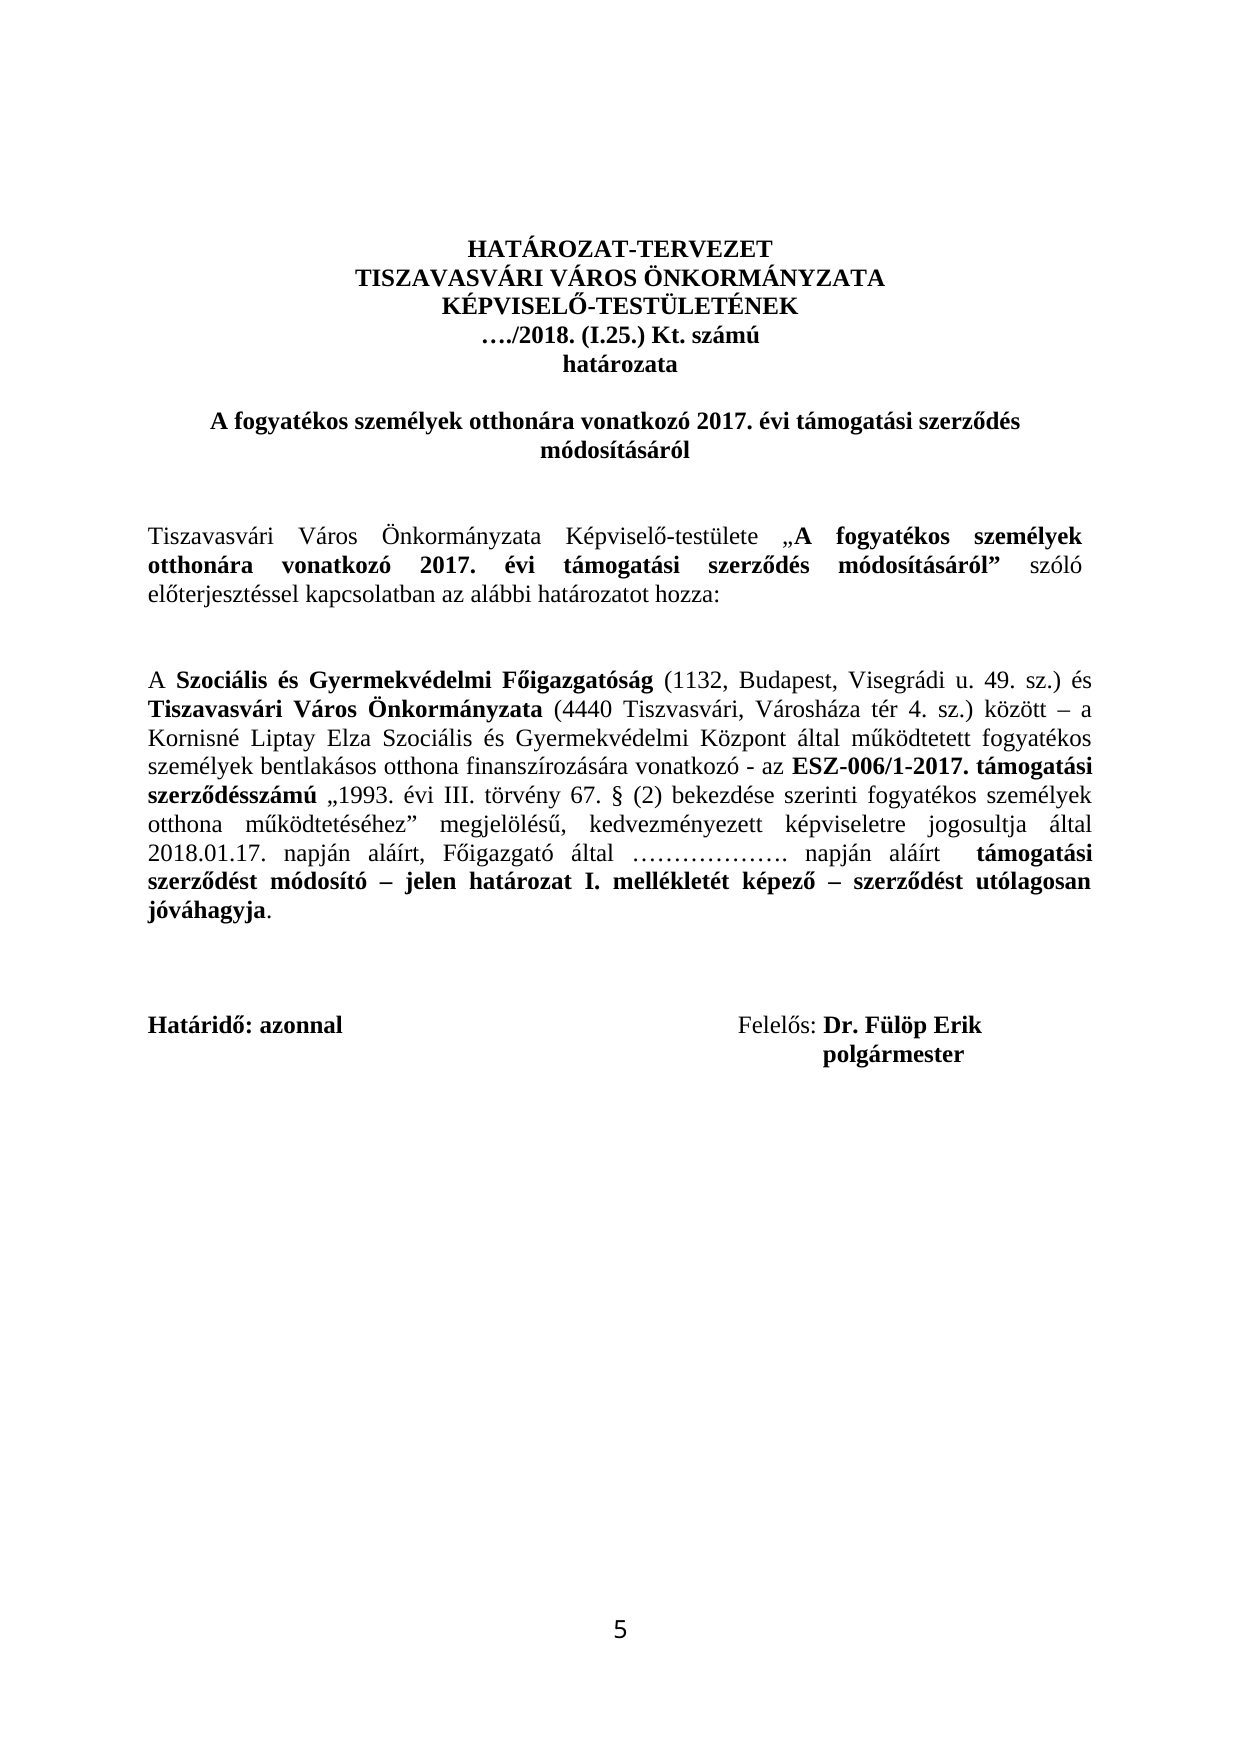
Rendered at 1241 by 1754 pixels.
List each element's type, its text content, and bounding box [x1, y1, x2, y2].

text Tiszavasvári Város Önkormányzata Képviselő-testülete „A fogyatékos személyek otthonára vonatkozó 2017. évi támogatási szerződés módosításáról” szóló előterjesztéssel kapcsolatban az alábbi határozatot hozza: [148, 521, 1082, 608]
text A fogyatékos személyek otthonára vonatkozó 2017. évi támogatási szerződés módosításáról [148, 406, 1082, 464]
text Határidő: azonnal Felelős: Dr. Fülöp Erik [148, 1010, 1093, 1039]
text A Szociális és Gyermekvédelmi Főigazgatóság (1132, Budapest, Visegrádi u. 49. sz.) és Tiszavasvári Város Önkormányzata (4440 Tiszvasvári, Városháza tér 4. sz.) között – a Kornisné Liptay Elza Szociális és Gyermekvédelmi Központ által működtetett fogyatékos személyek bentlakásos otthona finanszírozására vonatkozó - az ESZ-006/1-2017. támogatási szerződésszámú „1993. évi III. törvény 67. § (2) bekezdése szerinti fogyatékos személyek otthona működtetéséhez” megjelölésű, kedvezményezett képviseletre jogosultja által 2018.01.17. napján aláírt, Főigazgató által ………………. napján aláírt támogatási szerződést módosító – jelen határozat I. mellékletét képező – szerződést utólagosan jóváhagyja. [148, 665, 1093, 924]
text HATÁROZAT-TERVEZET [148, 234, 1093, 263]
text …./2018. (I.25.) Kt. számú [148, 320, 1093, 349]
list polgármester [260, 1039, 1093, 1068]
text határozata [148, 349, 1093, 378]
text Tiszavasvári Város Önkormányzata [148, 263, 1093, 291]
text Képviselő-testületének [148, 291, 1093, 320]
